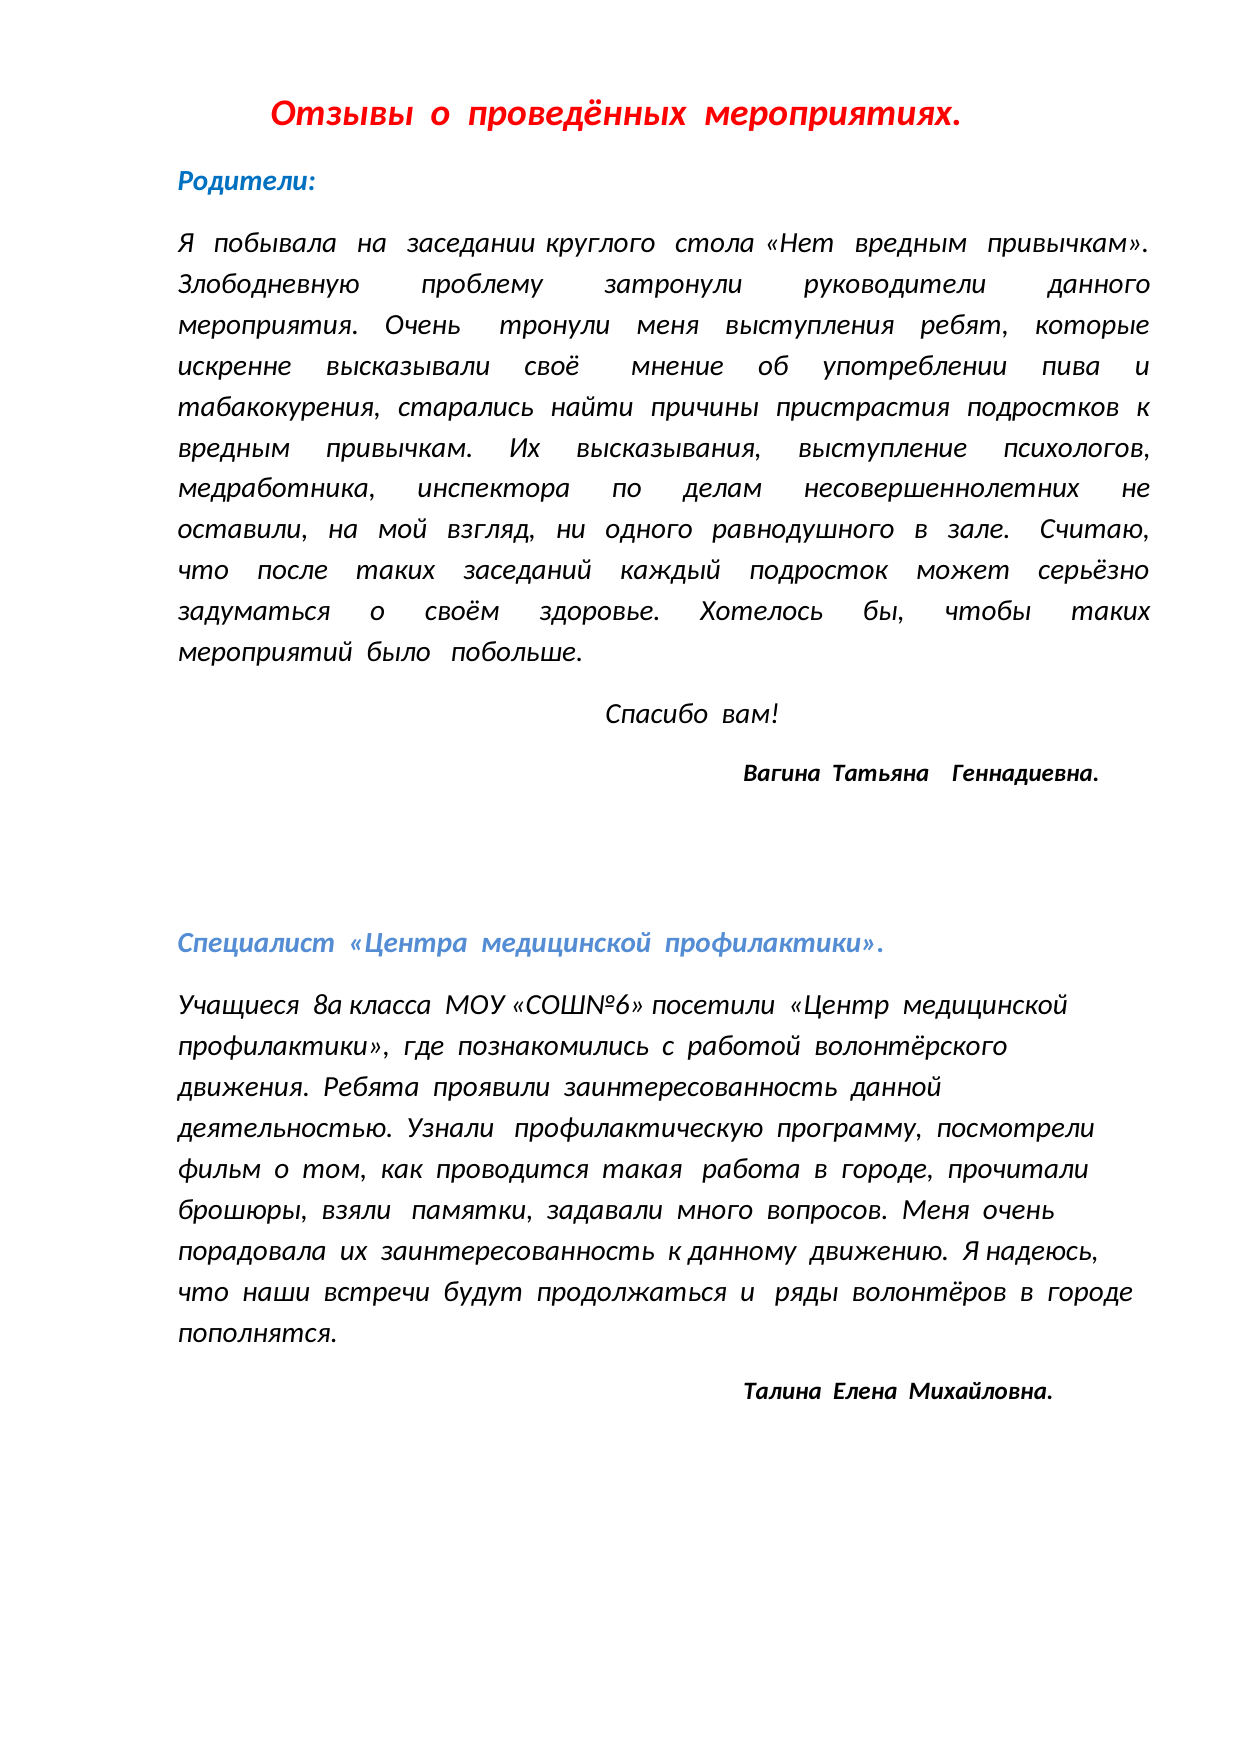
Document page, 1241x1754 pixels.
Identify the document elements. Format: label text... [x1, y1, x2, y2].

text Отзывы о проведённых мероприятиях. [177, 89, 1152, 134]
text Талина Елена Михайловна. [177, 1375, 1152, 1406]
text Учащиеся 8а класса МОУ «СОШ№6» посетили «Центр медицинской профилактики», где познакомились с работой волонтёрского движения. Ребята проявили заинтересованность данной деятельностью. Узнали профилактическую программу, посмотрели фильм о том, как проводится такая работа в городе, прочитали брошюры, взяли памятки, задавали много вопросов. Меня очень порадовала их заинтересованность к данному движению. Я надеюсь, что наши встречи будут продолжаться и ряды волонтёров в городе пополнятся. [177, 986, 1152, 1349]
text Спасибо вам! [177, 695, 1152, 731]
text Я побывала на заседании круглого стола «Нет вредным привычкам». Злободневную проблему затронули руководители данного мероприятия. Очень тронули меня выступления ребят, которые искренне высказывали своё мнение об употреблении пива и табакокурения, старались найти причины пристрастия подростков к вредным привычкам. Их высказывания, выступление психологов, медработника, инспектора по делам несовершеннолетних не оставили, на мой взгляд, ни одного равнодушного в зале. Считаю, что после таких заседаний каждый подросток может серьёзно задуматься о своём здоровье. Хотелось бы, чтобы таких мероприятий было побольше. [177, 224, 1152, 669]
text Родители: [177, 162, 1152, 198]
text Вагина Татьяна Геннадиевна. [177, 757, 1152, 787]
text Специалист «Центра медицинской профилактики». [177, 924, 1152, 960]
